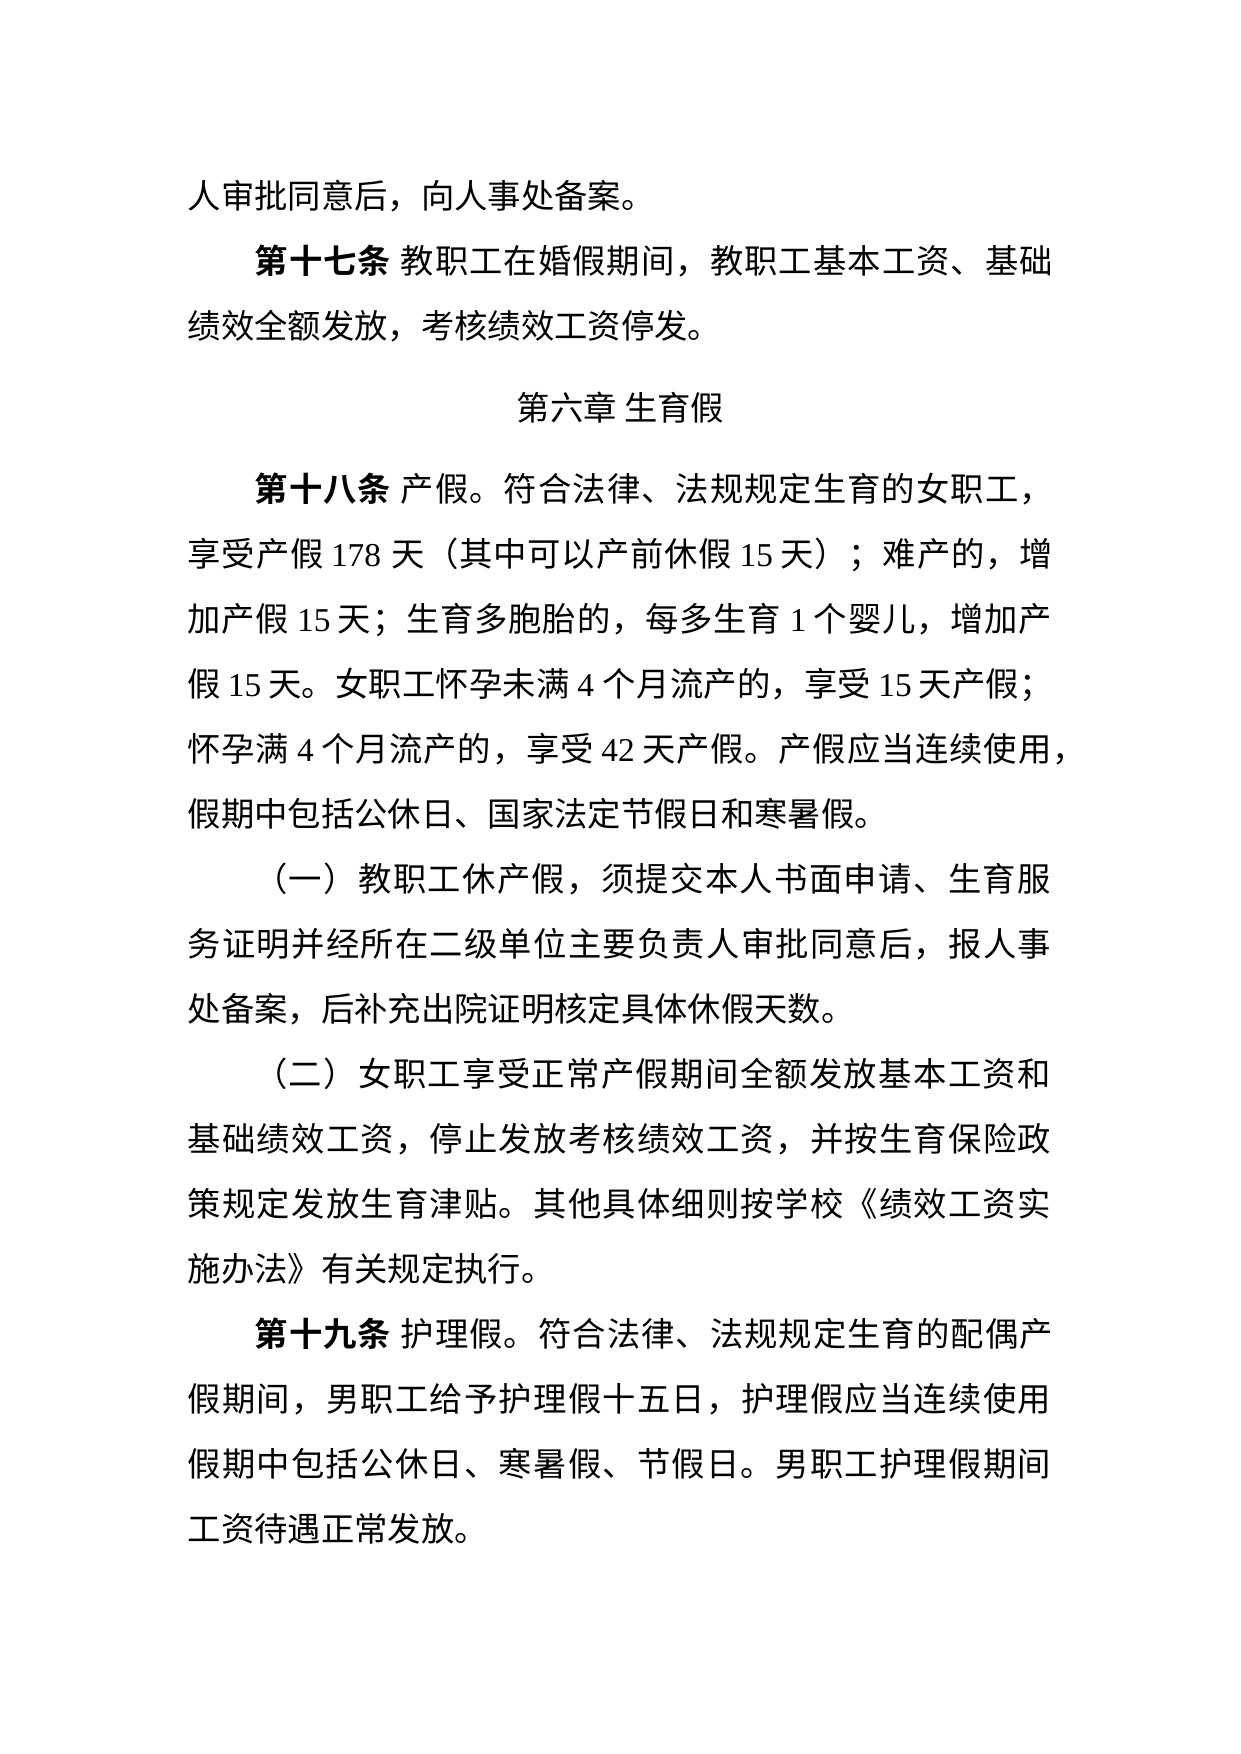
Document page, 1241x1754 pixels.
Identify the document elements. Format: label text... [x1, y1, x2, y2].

text （一）教职工休产假，须提交本人书面申请、生育服务证明并经所在二级单位主要负责人审批同意后，报人事处备案，后补充出院证明核定具体休假天数。 [187, 844, 1053, 1039]
text 第十七条 教职工在婚假期间，教职工基本工资、基础绩效全额发放，考核绩效工资停发。 [187, 227, 1053, 357]
text （二）女职工享受正常产假期间全额发放基本工资和基础绩效工资，停止发放考核绩效工资，并按生育保险政策规定发放生育津贴。其他具体细则按学校《绩效工资实施办法》有关规定执行。 [187, 1039, 1053, 1299]
text 第十九条 护理假。符合法律、法规规定生育的配偶产假期间，男职工给予护理假十五日，护理假应当连续使用，假期中包括公休日、寒暑假、节假日。男职工护理假期间，工资待遇正常发放。 [187, 1299, 1053, 1559]
text 第十八条 产假。符合法律、法规规定生育的女职工，享受产假178 天（其中可以产前休假15天）；难产的，增加产假15天；生育多胞胎的，每多生育1个婴儿，增加产假15天。女职工怀孕未满4 个月流产的，享受15天产假；怀孕满4个月流产的，享受42天产假。产假应当连续使用，假期中包括公休日、国家法定节假日和寒暑假。 [187, 454, 1053, 844]
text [187, 162, 1053, 227]
text 第六章 生育假 [187, 373, 1053, 438]
